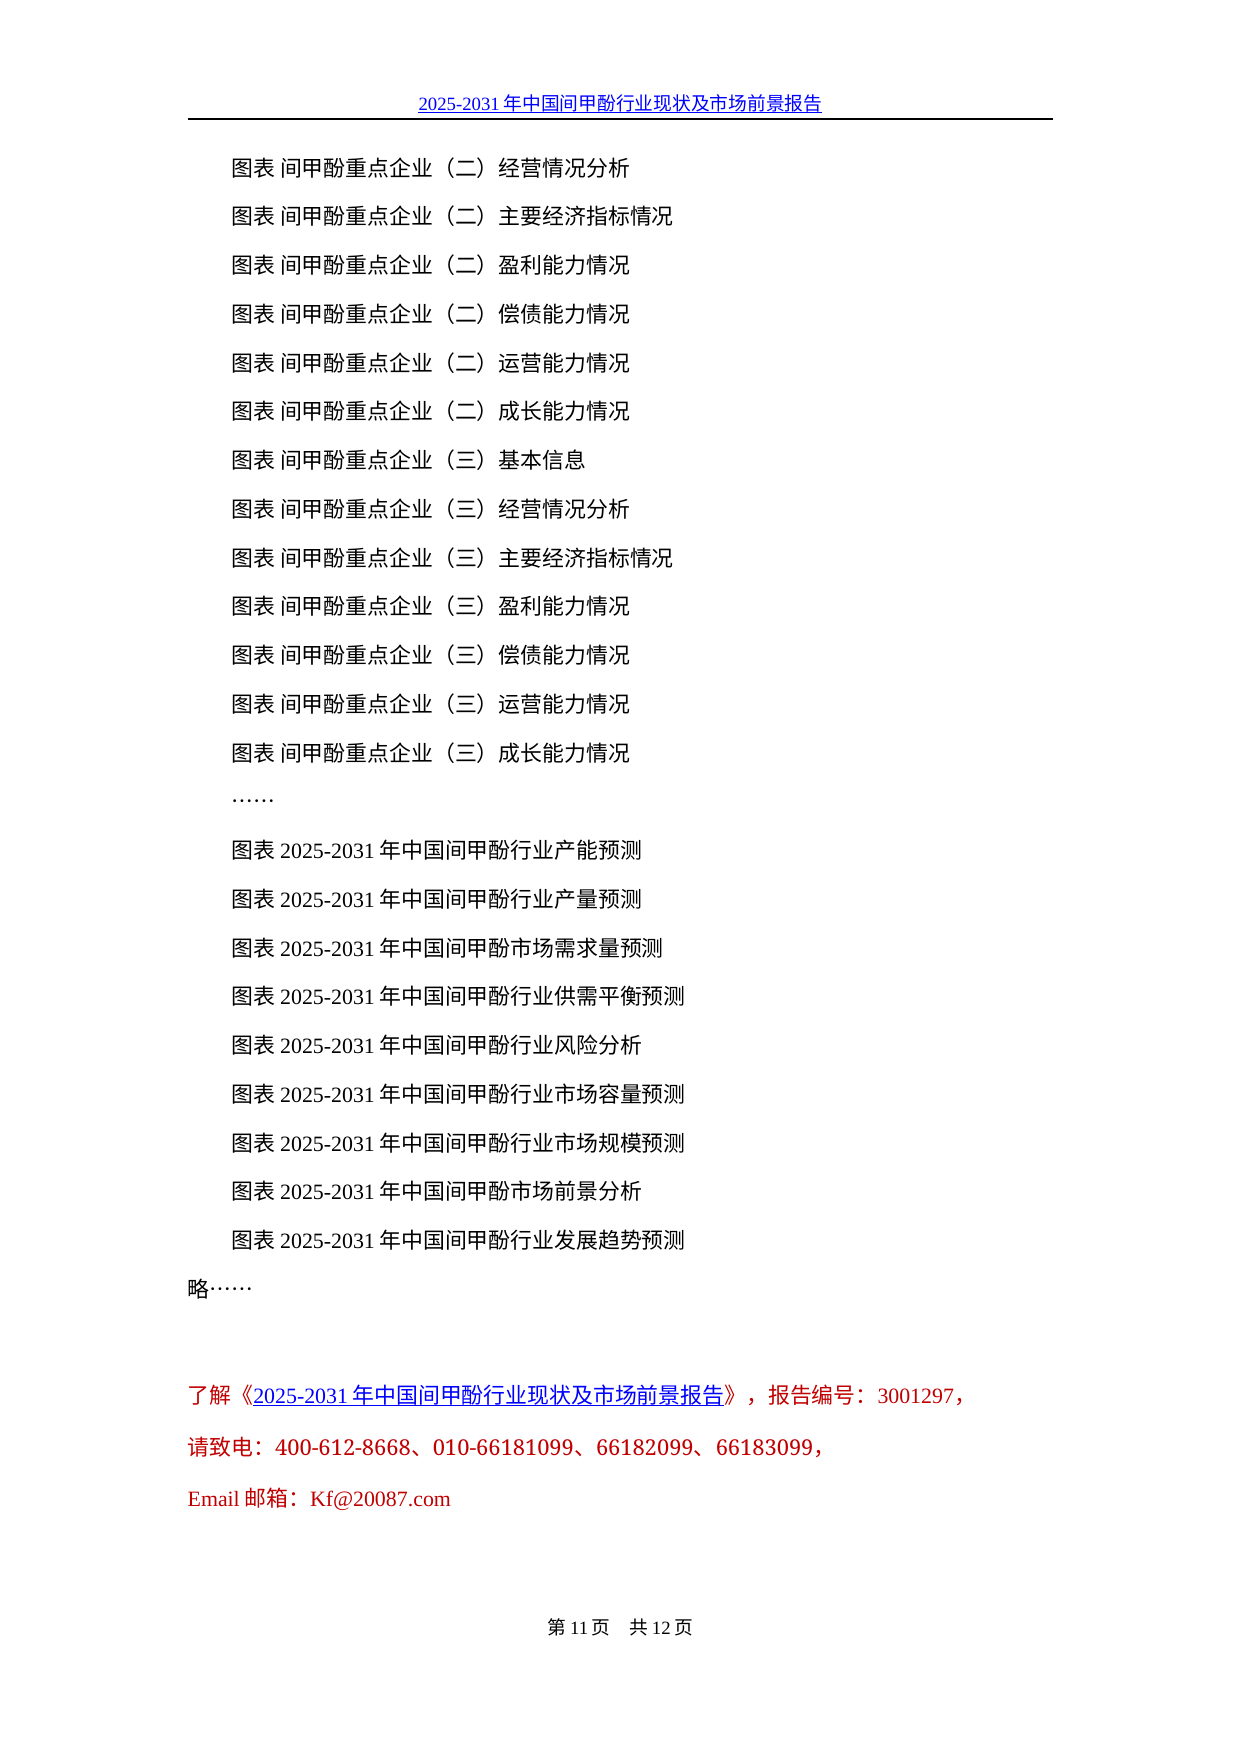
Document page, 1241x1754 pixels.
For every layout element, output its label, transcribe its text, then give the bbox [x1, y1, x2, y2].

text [187, 150, 1053, 1304]
text Email邮箱：Kf@20087.com [187, 1481, 1053, 1513]
text 请致电：400-612-8668、010-66181099、66182099、66183099， [187, 1429, 1053, 1462]
text 了解《2025-2031年中国间甲酚行业现状及市场前景报告》，报告编号：3001297， [187, 1378, 1053, 1410]
